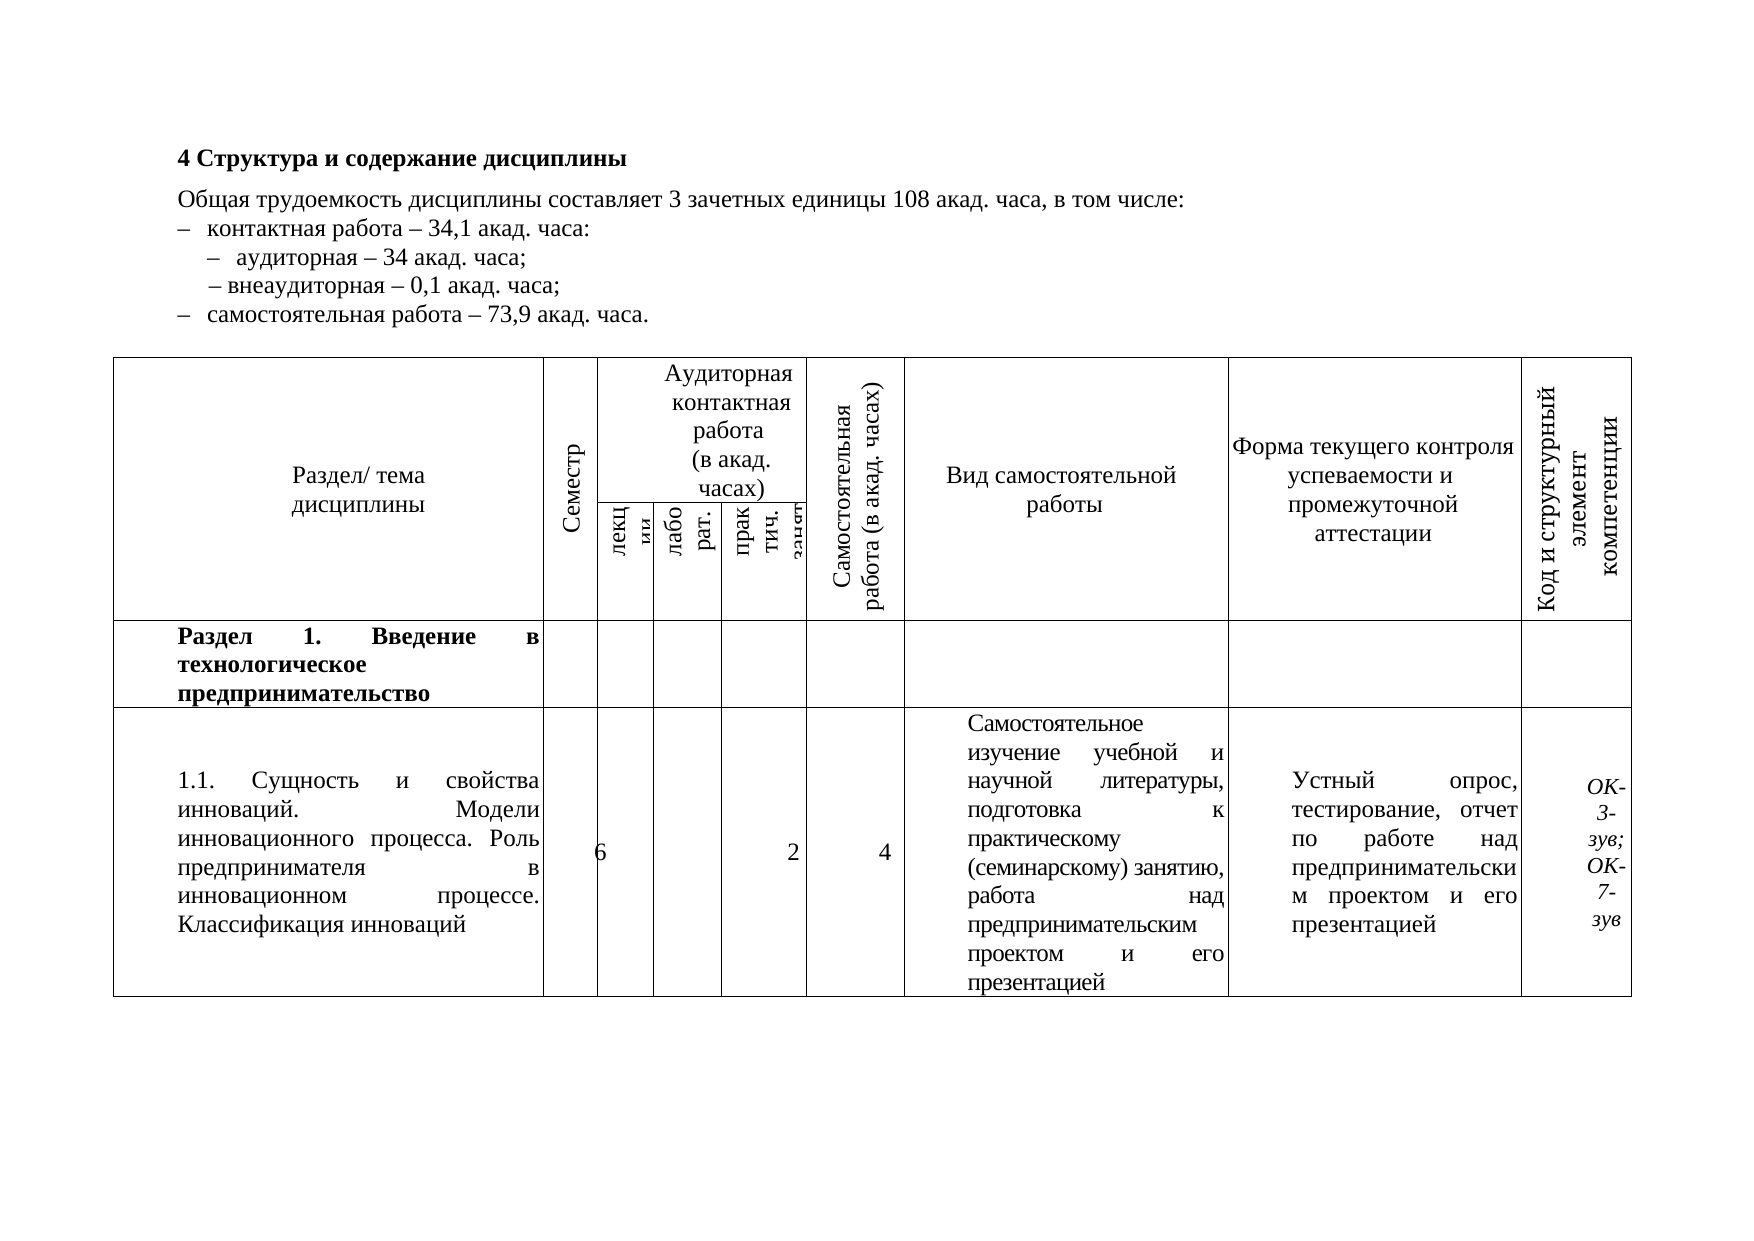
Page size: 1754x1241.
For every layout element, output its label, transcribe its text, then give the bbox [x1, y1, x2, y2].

table_cell 4 [807, 708, 904, 996]
table_cell [807, 621, 904, 707]
table_header Вид самостоятельной работы [905, 358, 1228, 620]
text – самостоятельная работа – 73,9 акад. часа. [118, 299, 1636, 328]
table_cell 2 [722, 708, 806, 996]
table_cell [598, 621, 653, 707]
table_cell лекции [598, 503, 653, 620]
table_cell ОК-3-зув; ОК-7-зув [1522, 708, 1631, 996]
table_header Форма текущего контроля успеваемости и промежуточной аттестации [1229, 358, 1521, 620]
table_header Код и структурный элемент компетенции [1522, 358, 1631, 620]
text – аудиторная – 34 акад. часа; [118, 242, 1636, 271]
table_cell [1522, 621, 1631, 707]
table_cell 1.1. Сущность и свойства инноваций. Модели инновационного процесса. Роль предпринимателя в инновационном процессе. Классификация инноваций [114, 708, 543, 996]
table_cell [905, 621, 1228, 707]
table_header Самостоятельная работа (в акад. часах) [807, 358, 904, 620]
table_cell Устный опрос, тестирование, отчет по работе над предпринимательским проектом и его презентацией [1229, 708, 1521, 996]
table_cell 6 [544, 708, 597, 996]
table_cell [544, 621, 597, 707]
table_cell [598, 708, 653, 996]
table_cell [722, 621, 806, 707]
table_cell лаборат. занятия [654, 503, 721, 620]
text Общая трудоемкость дисциплины составляет 3 зачетных единицы 108 акад. часа, в том числе: [118, 184, 1636, 213]
table_cell Раздел 1. Введение в технологическое предпринимательство [114, 621, 543, 707]
table_cell практич. занятия [722, 503, 806, 620]
table_cell [654, 708, 721, 996]
subtitle 4 Структура и содержание дисциплины [177, 143, 1636, 172]
table_cell [1229, 621, 1521, 707]
text – внеаудиторная – 0,1 акад. часа; [118, 271, 1636, 299]
table_header Семестр [544, 358, 597, 620]
table_header Раздел/ тема дисциплины [114, 358, 543, 620]
table_cell [654, 621, 721, 707]
table_header Аудиторная контактная работа (в акад. часах) [598, 358, 806, 502]
table_cell Самостоятельное изучение учебной и научной литературы, подготовка к практическому (семинарскому) занятию, работа над предпринимательским проектом и его презентацией [905, 708, 1228, 996]
text – контактная работа – 34,1 акад. часа: [118, 213, 1636, 242]
